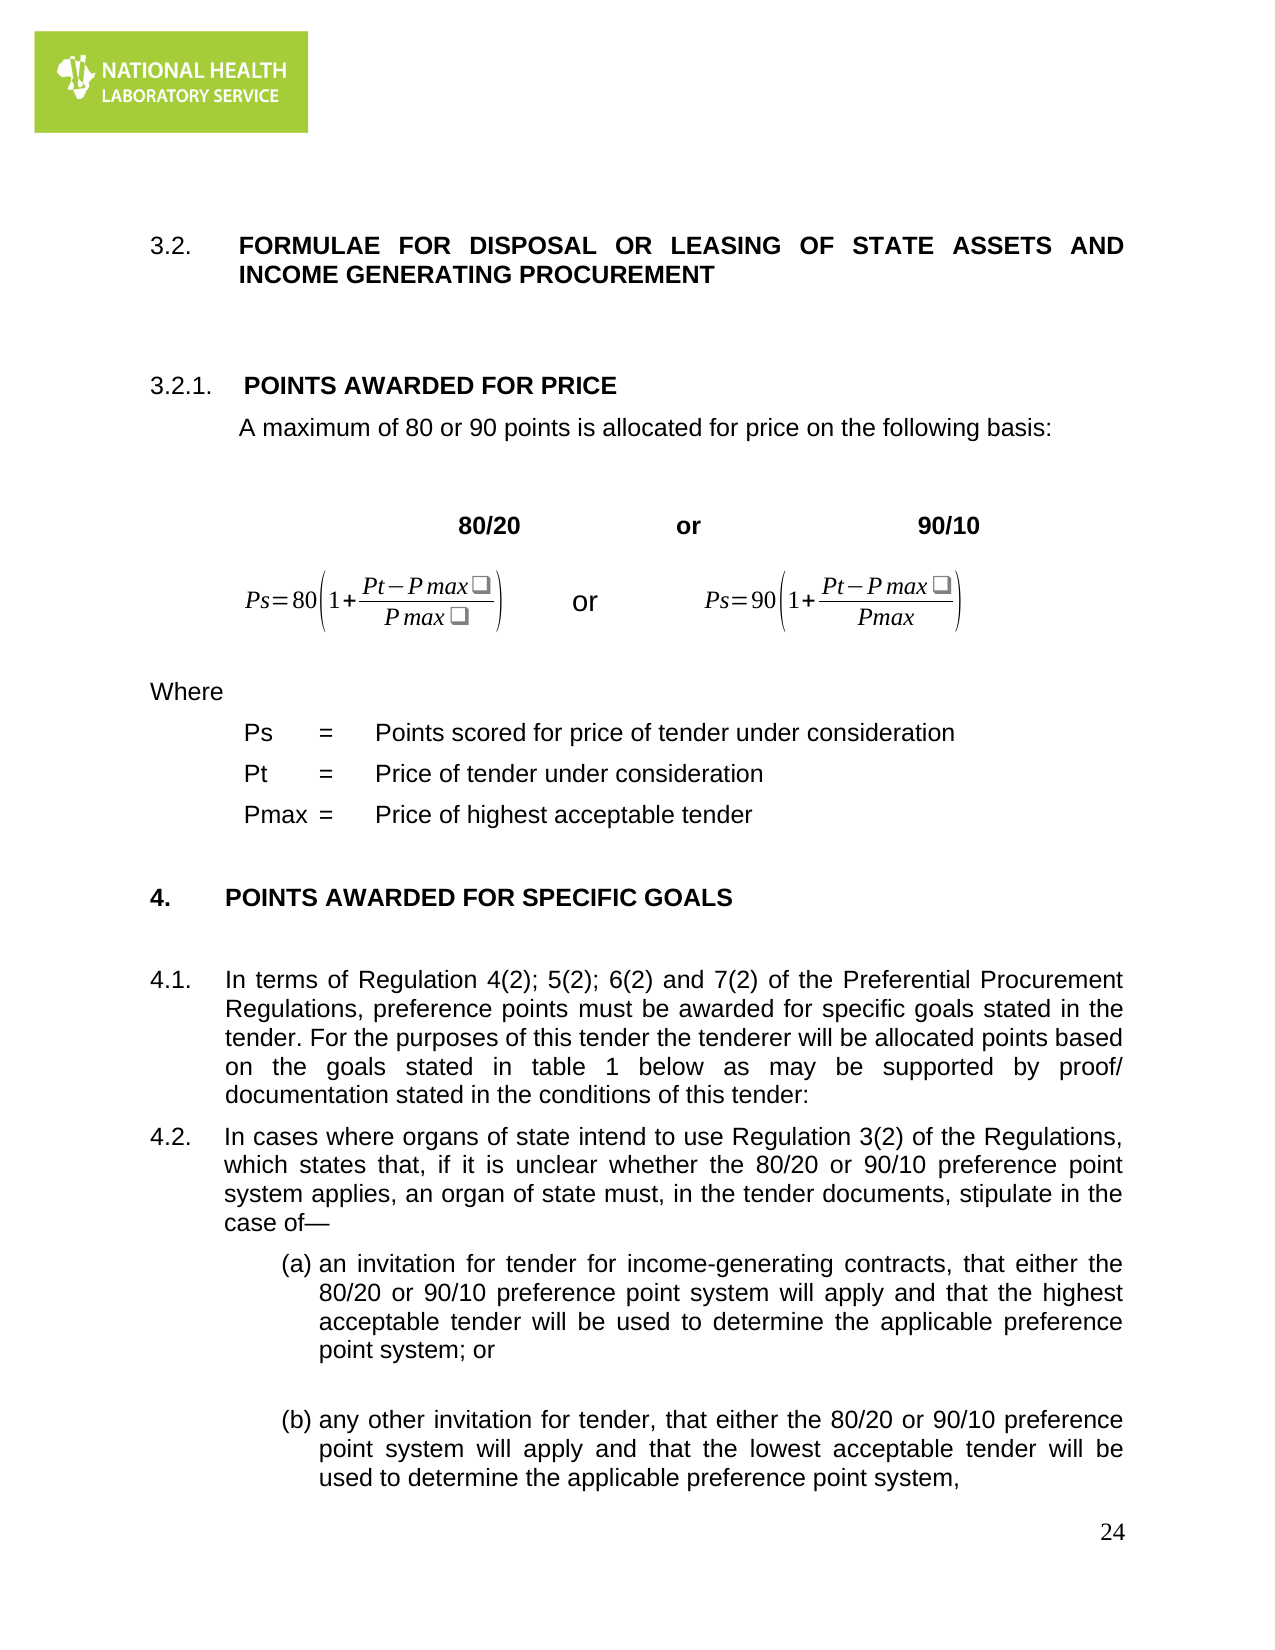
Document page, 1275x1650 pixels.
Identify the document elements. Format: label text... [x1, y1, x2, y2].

list POINTS AWARDED FOR PRICE [150, 371, 1125, 400]
list In terms of Regulation 4(2); 5(2); 6(2) and 7(2) of the Preferential Procurement Regulations, preference points must be awarded for specific goals stated in the tender. For the purposes of this tender the tenderer will be allocated points based on the goals stated in table 1 below as may be supported by proof/ documentation stated in the conditions of this tender: [150, 965, 1125, 1109]
text Ps = Points scored for price of tender under consideration [150, 718, 1125, 747]
text Pt = Price of tender under consideration [150, 759, 1125, 788]
picture [34, 31, 309, 133]
text or [150, 569, 1125, 635]
text Pmax = Price of highest acceptable tender [150, 800, 1125, 829]
list FORMULAE FOR DISPOSAL OR LEASING OF STATE ASSETS AND INCOME GENERATING PROCUREMENT [150, 231, 1125, 289]
text A maximum of 80 or 90 points is allocated for price on the following basis: [239, 412, 1125, 441]
text Where [150, 677, 1125, 705]
list any other invitation for tender, that either the 80/20 or 90/10 preference point system will apply and that the lowest acceptable tender will be used to determine the applicable preference point system, [281, 1405, 1125, 1492]
list POINTS AWARDED FOR SPECIFIC GOALS [150, 883, 1125, 912]
list an invitation for tender for income-generating contracts, that either the 80/20 or 90/10 preference point system will apply and that the highest acceptable tender will be used to determine the applicable preference point system; or [281, 1249, 1125, 1364]
text 80/20 or 90/10 [150, 511, 1125, 540]
list In cases where organs of state intend to use Regulation 3(2) of the Regulations, which states that, if it is unclear whether the 80/20 or 90/10 preference point system applies, an organ of state must, in the tender documents, stipulate in the case of— [150, 1122, 1125, 1237]
